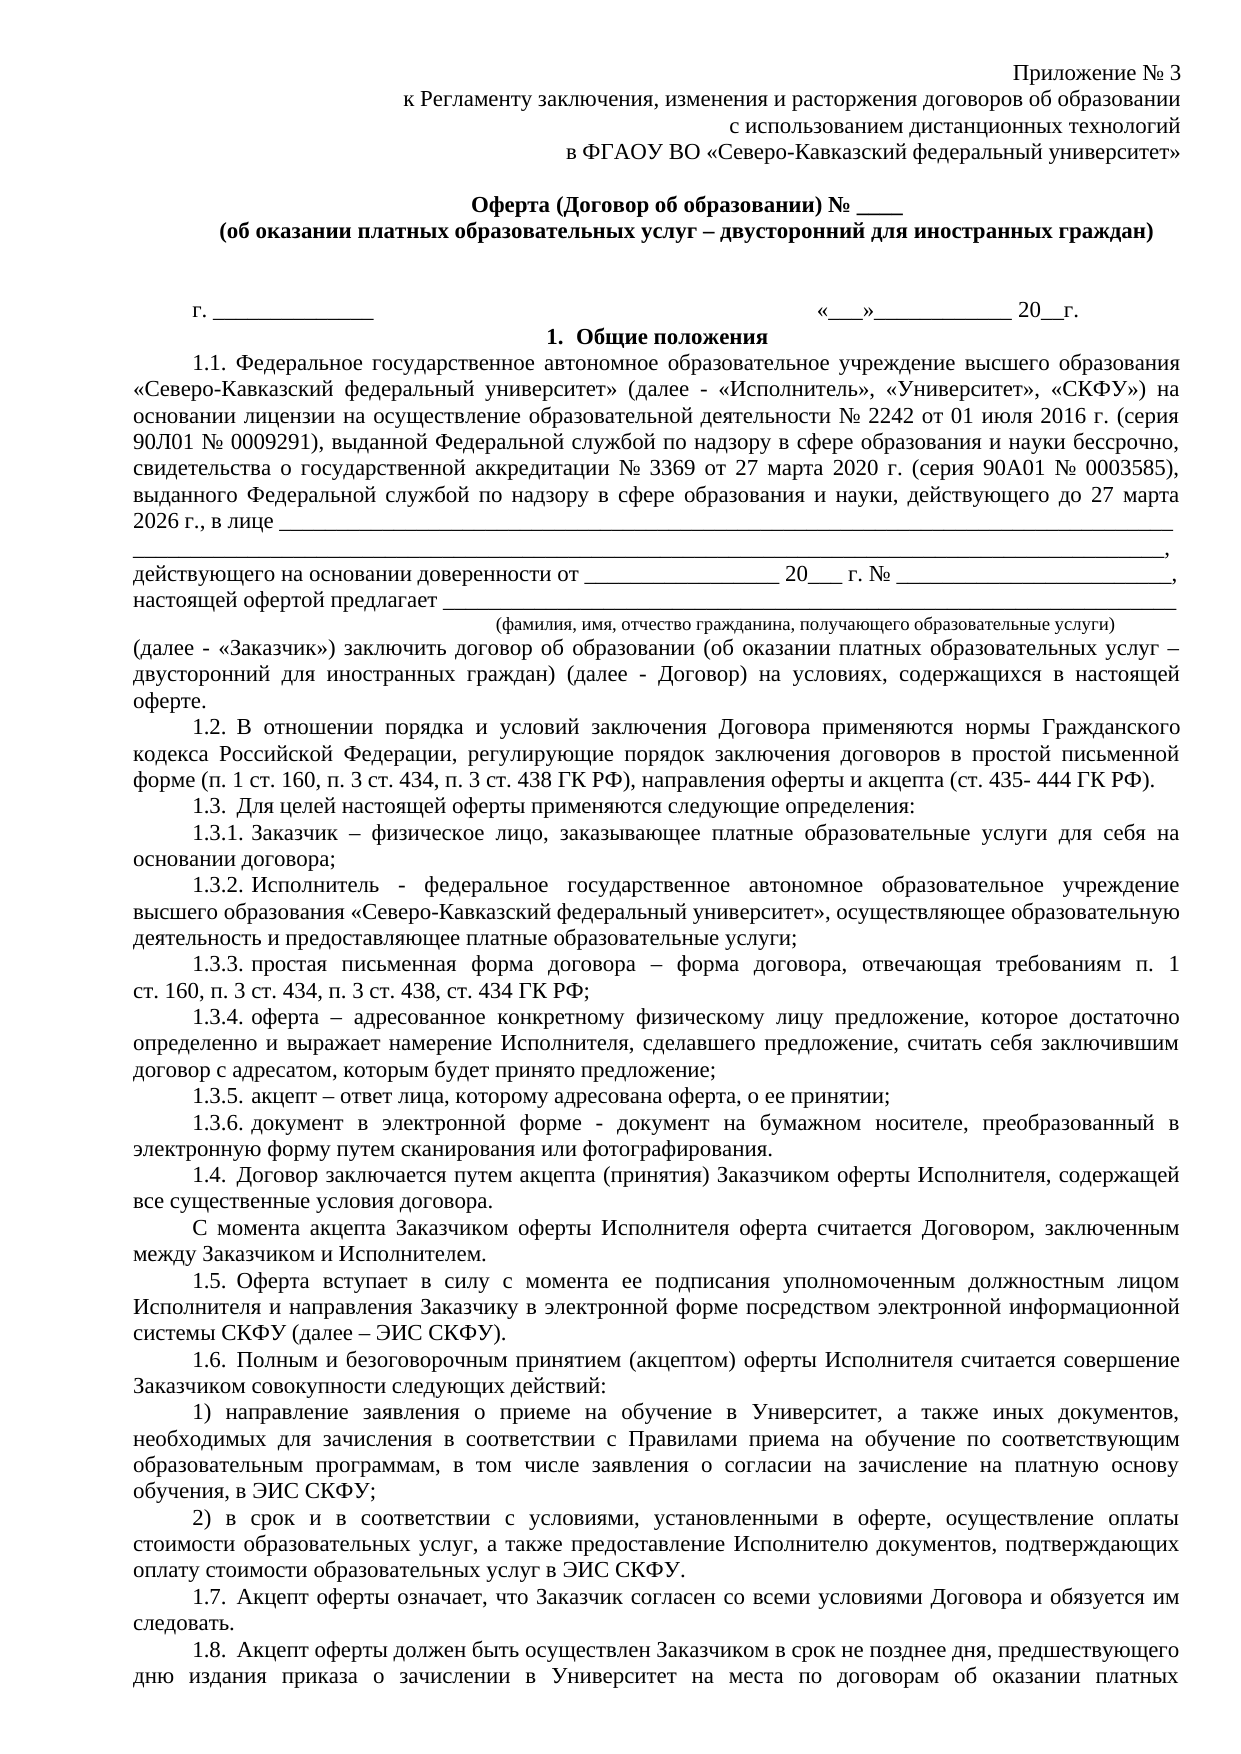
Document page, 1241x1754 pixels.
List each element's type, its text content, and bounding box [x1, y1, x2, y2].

list С момента акцепта Заказчиком оферты Исполнителя оферта считается Договором, заключенным между Заказчиком и Исполнителем. [133, 1214, 1181, 1267]
list Заказчик – физическое лицо, заказывающее платные образовательные услуги для себя на основании договора; [133, 819, 1181, 871]
text 2) в срок и в соответствии с условиями, установленными в оферте, осуществление оплаты стоимости образовательных услуг, а также предоставление Исполнителю документов, подтверждающих оплату стоимости образовательных услуг в ЭИС СКФУ. [133, 1504, 1181, 1583]
text настоящей офертой предлагает ________________________________________________________________ [133, 586, 1181, 613]
list Общие положения [133, 323, 1181, 349]
list простая письменная форма договора – форма договора, отвечающая требованиям п. 1 ст. 160, п. 3 ст. 434, п. 3 ст. 438, ст. 434 ГК РФ; [133, 950, 1181, 1003]
text в ФГАОУ ВО «Северо-Кавказский федеральный университет» [133, 138, 1181, 164]
list документ в электронной форме - документ на бумажном носителе, преобразованный в электронную форму путем сканирования или фотографирования. [133, 1108, 1181, 1161]
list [133, 1636, 1181, 1688]
list Исполнитель - федеральное государственное автономное образовательное учреждение высшего образования «Северо-Кавказский федеральный университет», осуществляющее образовательную деятельность и предоставляющее платные образовательные услуги; [133, 871, 1181, 950]
list Оферта вступает в силу с момента ее подписания уполномоченным должностным лицом Исполнителя и направления Заказчику в электронной форме посредством электронной информационной системы СКФУ (далее – ЭИС СКФУ). [133, 1267, 1181, 1346]
list Акцепт оферты означает, что Заказчик согласен со всеми условиями Договора и обязуется им следовать. [133, 1583, 1181, 1636]
text Оферта (Договор об образовании) № ____ [133, 191, 1181, 217]
text действующего на основании доверенности от _________________ 20___ г. № ________________________, [133, 560, 1181, 586]
list Полным и безоговорочным принятием (акцептом) оферты Исполнителя считается совершение Заказчиком совокупности следующих действий: [133, 1346, 1181, 1398]
list В отношении порядка и условий заключения Договора применяются нормы Гражданского кодекса Российской Федерации, регулирующие порядок заключения договоров в простой письменной форме (п. 1 ст. 160, п. 3 ст. 434, п. 3 ст. 438 ГК РФ), направления оферты и акцепта (ст. 435- 444 ГК РФ). [133, 713, 1181, 792]
text 1) направление заявления о приеме на обучение в Университет, а также иных документов, необходимых для зачисления в соответствии с Правилами приема на обучение по соответствующим образовательным программам, в том числе заявления о согласии на зачисление на платную основу обучения, в ЭИС СКФУ; [133, 1398, 1181, 1504]
text Приложение № 3 [133, 59, 1181, 86]
text (фамилия, имя, отчество гражданина, получающего образовательные услуги) [133, 613, 1181, 634]
list Для целей настоящей оферты применяются следующие определения: [133, 792, 1181, 819]
text (об оказании платных образовательных услуг – двусторонний для иностранных граждан) [133, 217, 1181, 244]
text (далее - «Заказчик») заключить договор об образовании (об оказании платных образовательных услуг – двусторонний для иностранных граждан) (далее - Договор) на условиях, содержащихся в настоящей оферте. [133, 634, 1181, 713]
text с использованием дистанционных технологий [133, 112, 1181, 138]
text 1.1. Федеральное государственное автономное образовательное учреждение высшего образования «Северо-Кавказский федеральный университет» (далее - «Исполнитель», «Университет», «СКФУ») на основании лицензии на осуществление образовательной деятельности № 2242 от 01 июля 2016 г. (серия 90Л01 № 0009291), выданной Федеральной службой по надзору в сфере образования и науки бессрочно, свидетельства о государственной аккредитации № 3369 от 27 марта 2020 г. (серия 90А01 № 0003585), выданного Федеральной службой по надзору в сфере образования и науки, действующего до 27 марта 2026 г., в лице ______________________________________________________________________________ [133, 349, 1181, 533]
list Договор заключается путем акцепта (принятия) Заказчиком оферты Исполнителя, содержащей все существенные условия договора. [133, 1161, 1181, 1214]
list акцепт – ответ лица, которому адресована оферта, о ее принятии; [133, 1082, 1181, 1108]
text г. ______________ «___»____________ 20__г. [133, 296, 1181, 323]
text __________________________________________________________________________________________, [133, 533, 1181, 560]
list оферта – адресованное конкретному физическому лицу предложение, которое достаточно определенно и выражает намерение Исполнителя, сделавшего предложение, считать себя заключившим договор с адресатом, которым будет принято предложение; [133, 1003, 1181, 1082]
text к Регламенту заключения, изменения и расторжения договоров об образовании [133, 86, 1181, 112]
